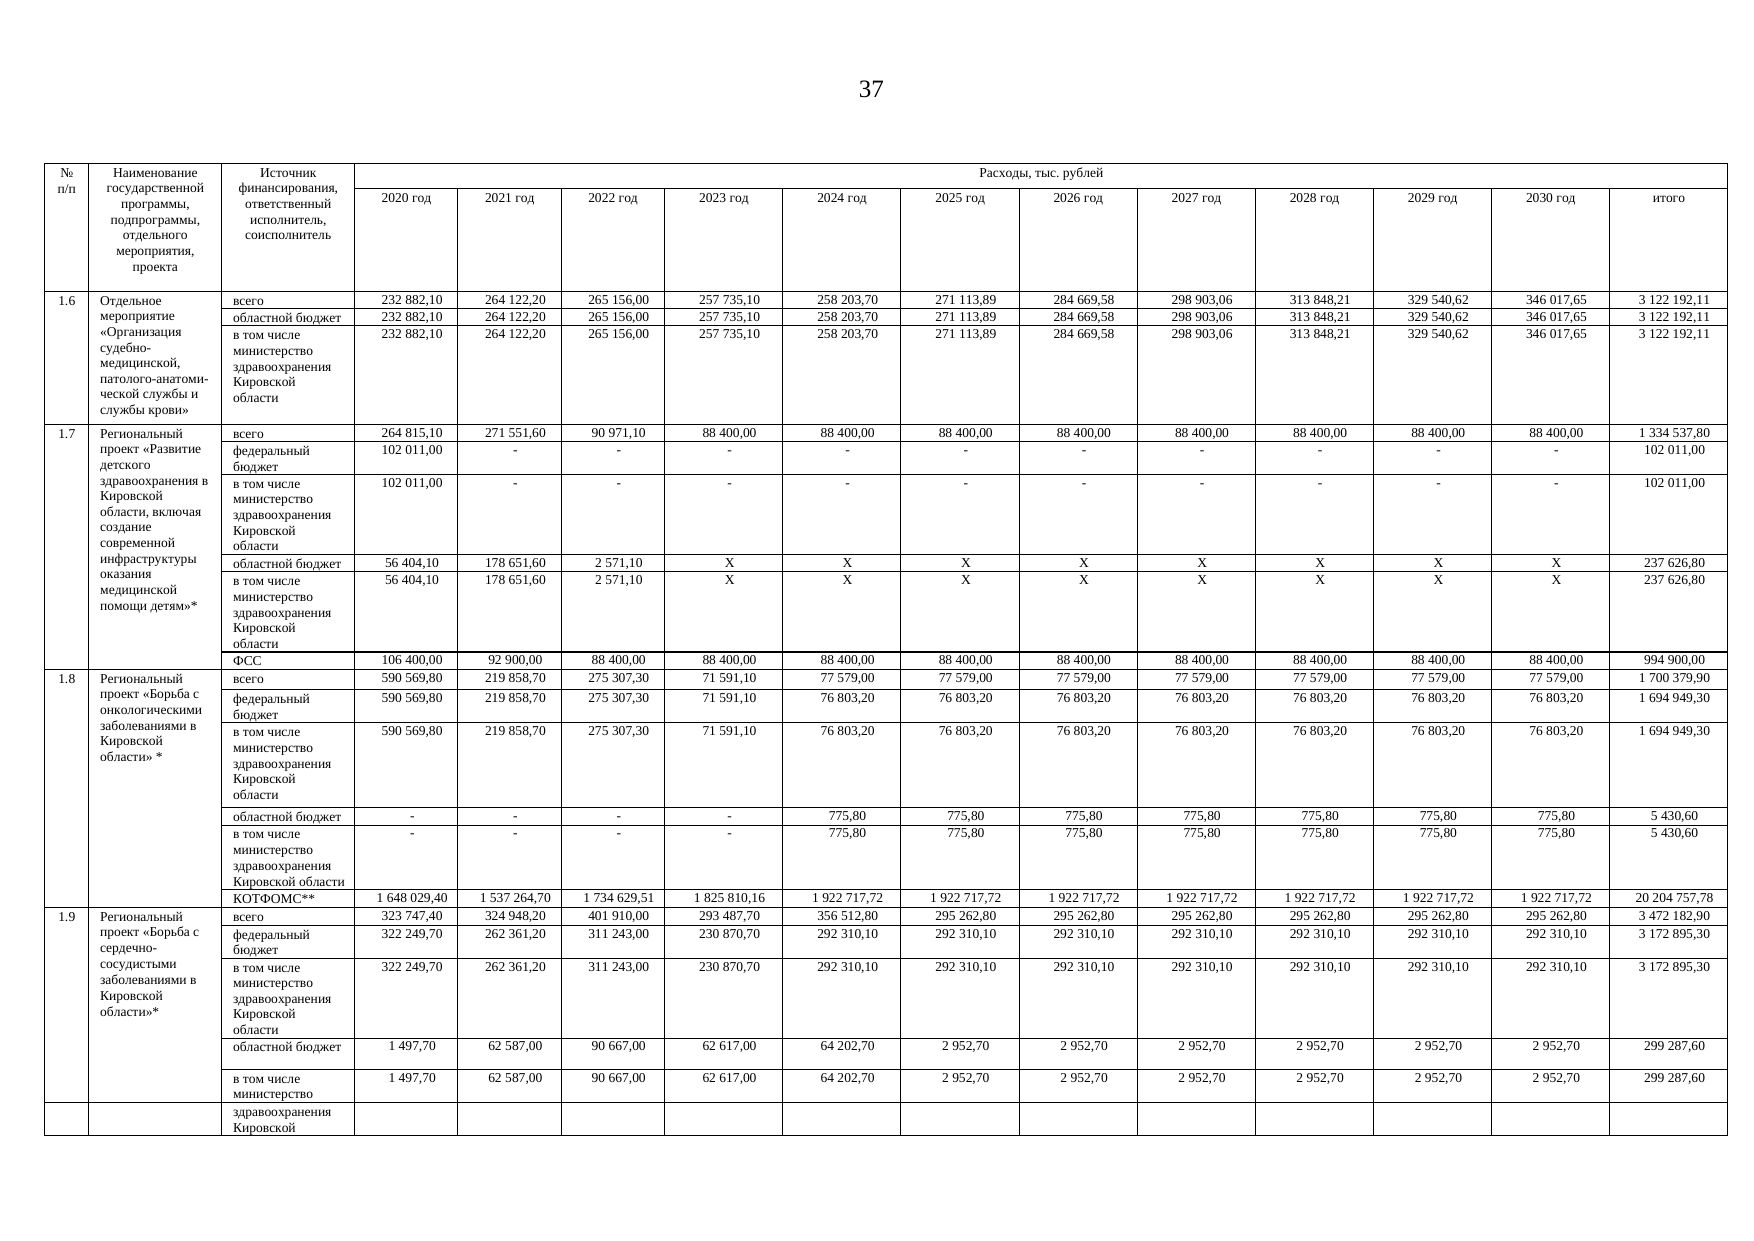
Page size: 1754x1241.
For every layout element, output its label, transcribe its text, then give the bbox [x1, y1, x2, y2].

table_cell областной бюджет [222, 808, 354, 824]
table_cell 237 626,80 [1610, 572, 1727, 651]
table_cell 56 404,10 [355, 555, 457, 571]
table_cell 1 537 264,70 [458, 890, 561, 907]
table_cell - [1020, 475, 1137, 554]
table_cell 88 400,00 [1492, 653, 1609, 669]
table_cell 76 803,20 [1138, 723, 1255, 807]
table_cell 76 803,20 [1492, 690, 1609, 722]
table_cell 88 400,00 [901, 653, 1019, 669]
table_cell 292 310,10 [901, 926, 1019, 958]
table_cell 2023 год [665, 189, 782, 291]
table_cell областной бюджет [222, 1039, 354, 1069]
table_cell 329 540,62 [1374, 292, 1491, 308]
table_cell 346 017,65 [1492, 326, 1609, 424]
table_cell 346 017,65 [1492, 309, 1609, 325]
table_cell Региональный проект «Борьба с онкологическими заболеваниями в Кировской области» * [89, 670, 221, 907]
table_cell 219 858,70 [458, 690, 561, 722]
table_cell - [458, 826, 561, 889]
table_cell 232 882,10 [355, 292, 457, 308]
table_cell 90 667,00 [562, 1039, 664, 1069]
table_cell - [1492, 475, 1609, 554]
table_cell в том числе министерство [222, 1070, 354, 1102]
table_cell - [783, 475, 900, 554]
table_cell 62 587,00 [458, 1070, 561, 1102]
table_cell - [458, 442, 561, 474]
table_cell 1.8 [45, 670, 88, 907]
table_cell Х [901, 555, 1019, 571]
table_cell 2 952,70 [1492, 1039, 1609, 1069]
table_cell 775,80 [1138, 808, 1255, 824]
table_cell 88 400,00 [783, 653, 900, 669]
table_cell 3 122 192,11 [1610, 292, 1727, 308]
table_cell 590 569,80 [355, 723, 457, 807]
table_cell КОТФОМС** [222, 890, 354, 907]
table_cell 775,80 [901, 808, 1019, 824]
table_cell 775,80 [1256, 826, 1373, 889]
table_cell 76 803,20 [1020, 723, 1137, 807]
table_cell 994 900,00 [1610, 653, 1727, 669]
table_cell - [562, 475, 664, 554]
table_header Расходы, тыс. рублей [355, 164, 1727, 188]
table_cell 1 922 717,72 [1492, 890, 1609, 907]
table_cell всего [222, 908, 354, 925]
table_cell 775,80 [1374, 826, 1491, 889]
table_cell Х [1020, 572, 1137, 651]
table_cell 56 404,10 [355, 572, 457, 651]
table_cell 88 400,00 [1138, 425, 1255, 441]
table_cell 298 903,06 [1138, 309, 1255, 325]
table_cell 1 334 537,80 [1610, 425, 1727, 441]
table_cell [783, 1103, 900, 1135]
table_cell Х [1374, 572, 1491, 651]
table_cell 775,80 [1020, 808, 1137, 824]
table_cell 102 011,00 [355, 475, 457, 554]
table_cell - [665, 826, 782, 889]
table_cell 76 803,20 [1256, 723, 1373, 807]
table_cell - [1138, 475, 1255, 554]
table_cell федеральный бюджет [222, 690, 354, 722]
table_cell 275 307,30 [562, 723, 664, 807]
table_cell 90 971,10 [562, 425, 664, 441]
table_cell 284 669,58 [1020, 309, 1137, 325]
table_cell 295 262,80 [1256, 908, 1373, 925]
table_cell 5 430,60 [1610, 826, 1727, 889]
table_cell [1492, 1103, 1609, 1135]
table_cell 324 948,20 [458, 908, 561, 925]
table_cell Х [665, 572, 782, 651]
table_cell 590 569,80 [355, 690, 457, 722]
table_cell 293 487,70 [665, 908, 782, 925]
table_cell 2030 год [1492, 189, 1609, 291]
table_cell 232 882,10 [355, 326, 457, 424]
table_cell 76 803,20 [901, 690, 1019, 722]
table_cell - [1256, 475, 1373, 554]
table_cell 90 667,00 [562, 1070, 664, 1102]
table_cell - [1374, 475, 1491, 554]
table_cell 275 307,30 [562, 670, 664, 689]
table_cell - [458, 808, 561, 824]
table_cell 313 848,21 [1256, 326, 1373, 424]
table_cell 1.7 [45, 425, 88, 669]
table_cell 264 122,20 [458, 292, 561, 308]
table_cell 262 361,20 [458, 959, 561, 1037]
table_cell 292 310,10 [901, 959, 1019, 1037]
table_cell - [355, 808, 457, 824]
table_cell 2 952,70 [1138, 1039, 1255, 1069]
table_cell 102 011,00 [1610, 442, 1727, 474]
table_cell 1 497,70 [355, 1070, 457, 1102]
table_cell 295 262,80 [1374, 908, 1491, 925]
table_header № п/п [45, 164, 88, 291]
table_cell - [1256, 442, 1373, 474]
table_cell 271 113,89 [901, 326, 1019, 424]
table_cell Х [1138, 572, 1255, 651]
table_cell всего [222, 425, 354, 441]
table_cell 5 430,60 [1610, 808, 1727, 824]
table_cell [1374, 1103, 1491, 1135]
table_cell 1 694 949,30 [1610, 690, 1727, 722]
table_cell 64 202,70 [783, 1070, 900, 1102]
table_cell [665, 1103, 782, 1135]
table_cell 313 848,21 [1256, 309, 1373, 325]
table_cell здравоохранения Кировской области [222, 1103, 354, 1135]
table_cell [901, 1103, 1019, 1135]
table_cell 292 310,10 [1374, 959, 1491, 1037]
table_cell 2 571,10 [562, 555, 664, 571]
table_cell 88 400,00 [562, 653, 664, 669]
table_header Наименование государственной программы, подпрограммы, отдельного мероприятия, проекта [89, 164, 221, 291]
table_cell - [901, 475, 1019, 554]
table_cell - [562, 826, 664, 889]
table_cell 2021 год [458, 189, 561, 291]
table_cell 292 310,10 [1138, 959, 1255, 1037]
table_cell 77 579,00 [1138, 670, 1255, 689]
table_cell 271 113,89 [901, 292, 1019, 308]
table_cell областной бюджет [222, 555, 354, 571]
table_cell 2 952,70 [1020, 1039, 1137, 1069]
table_cell 77 579,00 [1374, 670, 1491, 689]
table_cell 88 400,00 [783, 425, 900, 441]
table_cell 257 735,10 [665, 309, 782, 325]
table_cell 71 591,10 [665, 690, 782, 722]
table_cell 322 249,70 [355, 926, 457, 958]
table_cell 295 262,80 [1492, 908, 1609, 925]
table_cell 311 243,00 [562, 959, 664, 1037]
table_cell 1 734 629,51 [562, 890, 664, 907]
table_cell - [665, 475, 782, 554]
table_cell 3 122 192,11 [1610, 326, 1727, 424]
table_cell 258 203,70 [783, 309, 900, 325]
table_cell Х [1138, 555, 1255, 571]
table_cell - [562, 442, 664, 474]
table_cell 265 156,00 [562, 292, 664, 308]
table_cell 1 922 717,72 [1256, 890, 1373, 907]
table_cell 295 262,80 [1138, 908, 1255, 925]
table_cell - [1374, 442, 1491, 474]
table_cell 232 882,10 [355, 309, 457, 325]
table_cell 258 203,70 [783, 292, 900, 308]
table_cell 264 815,10 [355, 425, 457, 441]
table_cell 292 310,10 [1374, 926, 1491, 958]
table_cell 2 952,70 [1256, 1070, 1373, 1102]
table_cell Х [1256, 555, 1373, 571]
table_cell 775,80 [1374, 808, 1491, 824]
table_cell 3 172 895,30 [1610, 959, 1727, 1037]
table_cell 62 617,00 [665, 1039, 782, 1069]
table_cell 77 579,00 [783, 670, 900, 689]
table_cell Отдельное мероприятие «Организация судебно-медицинской, патолого-анатоми-ческой службы и службы крови» [89, 292, 221, 424]
table_cell 3 472 182,90 [1610, 908, 1727, 925]
table_cell в том числе министерство здравоохранения Кировской области [222, 826, 354, 889]
table_cell Х [783, 555, 900, 571]
table_cell 178 651,60 [458, 555, 561, 571]
table_cell 775,80 [1138, 826, 1255, 889]
table_cell 62 587,00 [458, 1039, 561, 1069]
table_cell 1 700 379,90 [1610, 670, 1727, 689]
table_cell 230 870,70 [665, 926, 782, 958]
table_cell 775,80 [1492, 826, 1609, 889]
table_cell 76 803,20 [1374, 690, 1491, 722]
table_cell 88 400,00 [1256, 425, 1373, 441]
table_cell 271 551,60 [458, 425, 561, 441]
table_cell 178 651,60 [458, 572, 561, 651]
table_cell 76 803,20 [1020, 690, 1137, 722]
table_cell 295 262,80 [901, 908, 1019, 925]
table_cell в том числе министерство здравоохранения Кировской области [222, 723, 354, 807]
table_cell 88 400,00 [1020, 425, 1137, 441]
table_cell 1 694 949,30 [1610, 723, 1727, 807]
table_cell 356 512,80 [783, 908, 900, 925]
table_cell Х [1374, 555, 1491, 571]
table_cell Региональный проект «Борьба с сердечно- сосудистыми заболеваниями в Кировской области»* [89, 908, 221, 1102]
table_cell 775,80 [783, 808, 900, 824]
table_cell 329 540,62 [1374, 326, 1491, 424]
table_cell 2 952,70 [1256, 1039, 1373, 1069]
table_cell 2028 год [1256, 189, 1373, 291]
table_cell 3 122 192,11 [1610, 309, 1727, 325]
table_cell федеральный бюджет [222, 442, 354, 474]
table_cell 88 400,00 [665, 653, 782, 669]
table_cell 775,80 [1020, 826, 1137, 889]
table_cell 88 400,00 [1138, 653, 1255, 669]
table_cell 323 747,40 [355, 908, 457, 925]
table_cell в том числе министерство здравоохранения Кировской области [222, 475, 354, 554]
table_cell - [1020, 442, 1137, 474]
table_cell 2020 год [355, 189, 457, 291]
table_cell Х [1020, 555, 1137, 571]
table_cell 264 122,20 [458, 326, 561, 424]
table_cell 292 310,10 [1492, 959, 1609, 1037]
table_cell [562, 1103, 664, 1135]
table_cell 106 400,00 [355, 653, 457, 669]
table_cell - [1492, 442, 1609, 474]
table_cell 265 156,00 [562, 309, 664, 325]
table_cell 219 858,70 [458, 670, 561, 689]
table_cell в том числе министерство здравоохранения Кировской области [222, 326, 354, 424]
table_cell 2025 год [901, 189, 1019, 291]
table_cell 1 825 810,16 [665, 890, 782, 907]
table_cell в том числе министерство здравоохранения Кировской области [222, 959, 354, 1037]
table_cell 1 922 717,72 [783, 890, 900, 907]
table_cell 775,80 [901, 826, 1019, 889]
table_cell 775,80 [1492, 808, 1609, 824]
table_cell 275 307,30 [562, 690, 664, 722]
table_cell [1610, 1103, 1727, 1135]
table_cell 2 952,70 [901, 1070, 1019, 1102]
table_cell Х [1256, 572, 1373, 651]
table_cell 284 669,58 [1020, 326, 1137, 424]
table_cell 77 579,00 [1492, 670, 1609, 689]
table_cell итого [1610, 189, 1727, 291]
table_cell 2 952,70 [901, 1039, 1019, 1069]
table_cell 299 287,60 [1610, 1039, 1727, 1069]
table_cell 329 540,62 [1374, 309, 1491, 325]
table_cell 88 400,00 [1492, 425, 1609, 441]
table_cell 262 361,20 [458, 926, 561, 958]
table_cell 62 617,00 [665, 1070, 782, 1102]
table_cell 77 579,00 [901, 670, 1019, 689]
table_cell 1 922 717,72 [1138, 890, 1255, 907]
table_cell Х [665, 555, 782, 571]
table_cell 1 922 717,72 [1020, 890, 1137, 907]
table_cell - [562, 808, 664, 824]
table_cell федеральный бюджет [222, 926, 354, 958]
table_cell 1 922 717,72 [1374, 890, 1491, 907]
table_cell [355, 1103, 457, 1135]
table_cell 2 571,10 [562, 572, 664, 651]
table_cell 2 952,70 [1020, 1070, 1137, 1102]
table_cell - [901, 442, 1019, 474]
table_cell 230 870,70 [665, 959, 782, 1037]
table_cell 77 579,00 [1256, 670, 1373, 689]
table_cell 71 591,10 [665, 723, 782, 807]
table_cell 3 172 895,30 [1610, 926, 1727, 958]
table_cell 775,80 [783, 826, 900, 889]
table_cell 76 803,20 [783, 723, 900, 807]
table_cell 2 952,70 [1374, 1070, 1491, 1102]
table_cell 77 579,00 [1020, 670, 1137, 689]
table_cell 88 400,00 [1374, 425, 1491, 441]
table_cell 292 310,10 [1020, 959, 1137, 1037]
table_cell 2029 год [1374, 189, 1491, 291]
table_cell 76 803,20 [783, 690, 900, 722]
table_cell - [665, 808, 782, 824]
table_cell 1 922 717,72 [901, 890, 1019, 907]
table_cell 76 803,20 [1374, 723, 1491, 807]
table_cell всего [222, 670, 354, 689]
table_cell 292 310,10 [783, 926, 900, 958]
table_cell 292 310,10 [783, 959, 900, 1037]
table_cell 71 591,10 [665, 670, 782, 689]
table_cell [1020, 1103, 1137, 1135]
table_cell [458, 1103, 561, 1135]
table_header Источник финансирования, ответственный исполнитель, соисполнитель [222, 164, 354, 291]
table_cell 258 203,70 [783, 326, 900, 424]
table_cell 292 310,10 [1256, 926, 1373, 958]
table_cell ФСС [222, 653, 354, 669]
table_cell 88 400,00 [901, 425, 1019, 441]
table_cell 1 648 029,40 [355, 890, 457, 907]
table_cell 292 310,10 [1138, 926, 1255, 958]
table_cell 313 848,21 [1256, 292, 1373, 308]
table_cell областной бюджет [222, 309, 354, 325]
table_cell 2 952,70 [1492, 1070, 1609, 1102]
table_cell 284 669,58 [1020, 292, 1137, 308]
table_cell 298 903,06 [1138, 292, 1255, 308]
table_cell 64 202,70 [783, 1039, 900, 1069]
table_cell 2027 год [1138, 189, 1255, 291]
table_cell 264 122,20 [458, 309, 561, 325]
table_cell 322 249,70 [355, 959, 457, 1037]
table_cell [1138, 1103, 1255, 1135]
table_cell - [783, 442, 900, 474]
table_cell [1256, 1103, 1373, 1135]
table_cell 88 400,00 [1256, 653, 1373, 669]
table_cell 299 287,60 [1610, 1070, 1727, 1102]
table_cell 257 735,10 [665, 292, 782, 308]
table_cell 257 735,10 [665, 326, 782, 424]
table_cell 102 011,00 [1610, 475, 1727, 554]
table_cell 2 952,70 [1138, 1070, 1255, 1102]
table_cell 298 903,06 [1138, 326, 1255, 424]
table_cell 76 803,20 [1256, 690, 1373, 722]
table_cell 401 910,00 [562, 908, 664, 925]
table_cell 292 310,10 [1256, 959, 1373, 1037]
table_cell 311 243,00 [562, 926, 664, 958]
table_cell [45, 1103, 88, 1135]
table_cell 1.9 [45, 908, 88, 1102]
table_cell Х [1492, 572, 1609, 651]
table_cell 92 900,00 [458, 653, 561, 669]
table_cell [89, 1103, 221, 1135]
table_cell Х [783, 572, 900, 651]
table_cell - [355, 826, 457, 889]
table_cell Х [1492, 555, 1609, 571]
table_cell 292 310,10 [1492, 926, 1609, 958]
table_cell 237 626,80 [1610, 555, 1727, 571]
table_cell всего [222, 292, 354, 308]
table_cell - [1138, 442, 1255, 474]
table_cell Х [901, 572, 1019, 651]
table_cell 775,80 [1256, 808, 1373, 824]
table_cell 102 011,00 [355, 442, 457, 474]
table_cell - [665, 442, 782, 474]
table_cell 2026 год [1020, 189, 1137, 291]
table_cell 2022 год [562, 189, 664, 291]
table_cell 1.6 [45, 292, 88, 424]
table_cell в том числе министерство здравоохранения Кировской области [222, 572, 354, 651]
table_cell 88 400,00 [665, 425, 782, 441]
table_cell 76 803,20 [901, 723, 1019, 807]
table_cell 20 204 757,78 [1610, 890, 1727, 907]
table_cell 295 262,80 [1020, 908, 1137, 925]
table_cell - [458, 475, 561, 554]
table_cell Региональный проект «Развитие детского здравоохранения в Кировской области, включая создание современной инфраструктуры оказания медицинской помощи детям»* [89, 425, 221, 669]
table_cell 76 803,20 [1492, 723, 1609, 807]
table_cell 88 400,00 [1374, 653, 1491, 669]
table_cell 271 113,89 [901, 309, 1019, 325]
table_cell 219 858,70 [458, 723, 561, 807]
table_cell 265 156,00 [562, 326, 664, 424]
table_cell 2024 год [783, 189, 900, 291]
table_cell 88 400,00 [1020, 653, 1137, 669]
table_cell 590 569,80 [355, 670, 457, 689]
table_cell 1 497,70 [355, 1039, 457, 1069]
table_cell 2 952,70 [1374, 1039, 1491, 1069]
table_cell 292 310,10 [1020, 926, 1137, 958]
table_cell 346 017,65 [1492, 292, 1609, 308]
table_cell 76 803,20 [1138, 690, 1255, 722]
